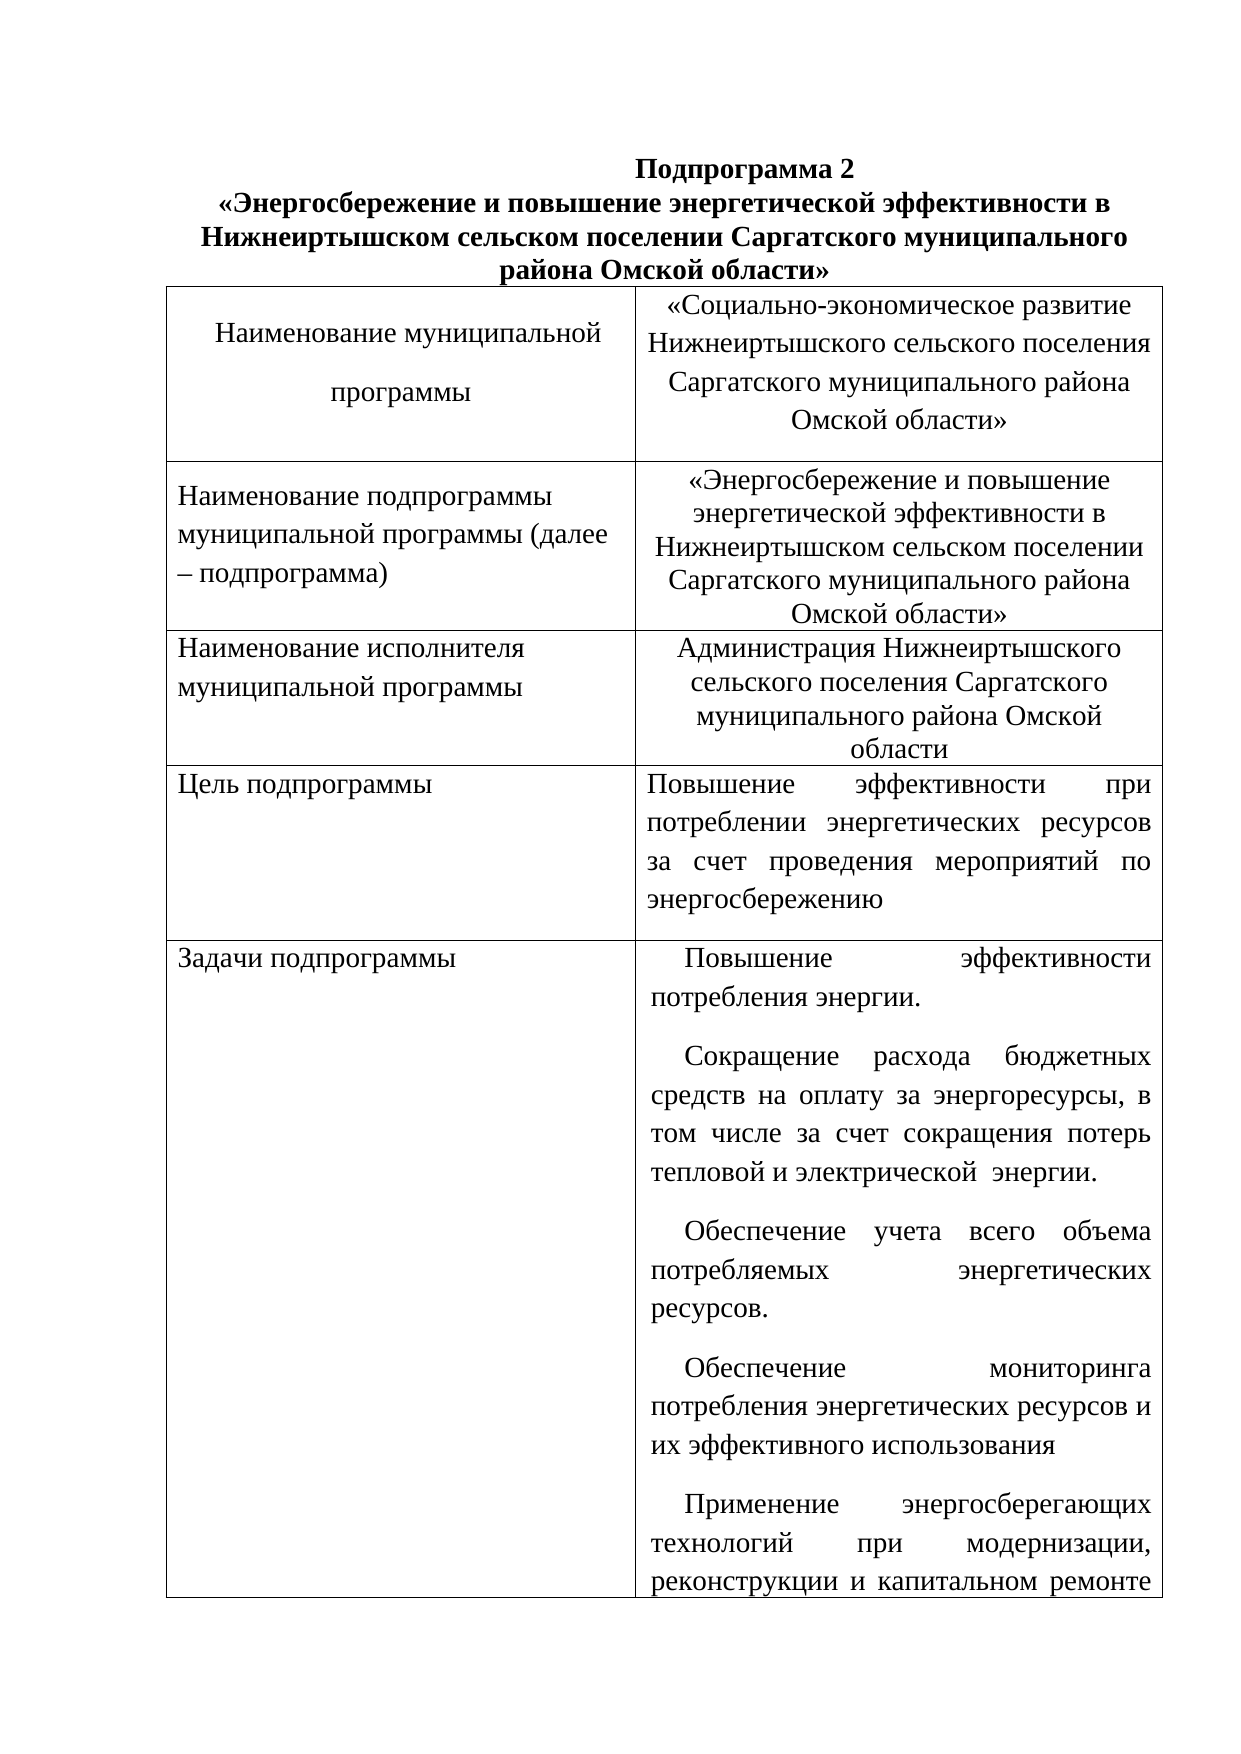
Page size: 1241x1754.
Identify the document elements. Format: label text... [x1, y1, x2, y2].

table_header «Социально-экономическое развитие Нижнеиртышского сельского поселения Саргатского муниципального района Омской области» [636, 287, 1162, 461]
text Подпрограмма 2 [177, 152, 1152, 185]
table_header Наименование муниципальной программы [167, 287, 635, 461]
table_cell Наименование подпрограммы муниципальной программы (далее – подпрограмма) [167, 462, 635, 629]
text «Энергосбережение и повышение энергетической эффективности в Нижнеиртышском сельском поселении Саргатского муниципального района Омской области» [177, 185, 1152, 286]
table_cell «Энергосбережение и повышение энергетической эффективности в Нижнеиртышском сельском поселении Саргатского муниципального района Омской области» [636, 462, 1162, 629]
table_cell Администрация Нижнеиртышского сельского поселения Саргатского муниципального района Омской области [636, 631, 1162, 765]
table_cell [636, 941, 1162, 1597]
table_cell Наименование исполнителя муниципальной программы [167, 631, 635, 765]
table_cell Задачи подпрограммы [167, 941, 635, 1597]
table_cell Повышение эффективности при потреблении энергетических ресурсов за счет проведения мероприятий по энергосбережению [636, 766, 1162, 939]
table_cell Цель подпрограммы [167, 766, 635, 939]
